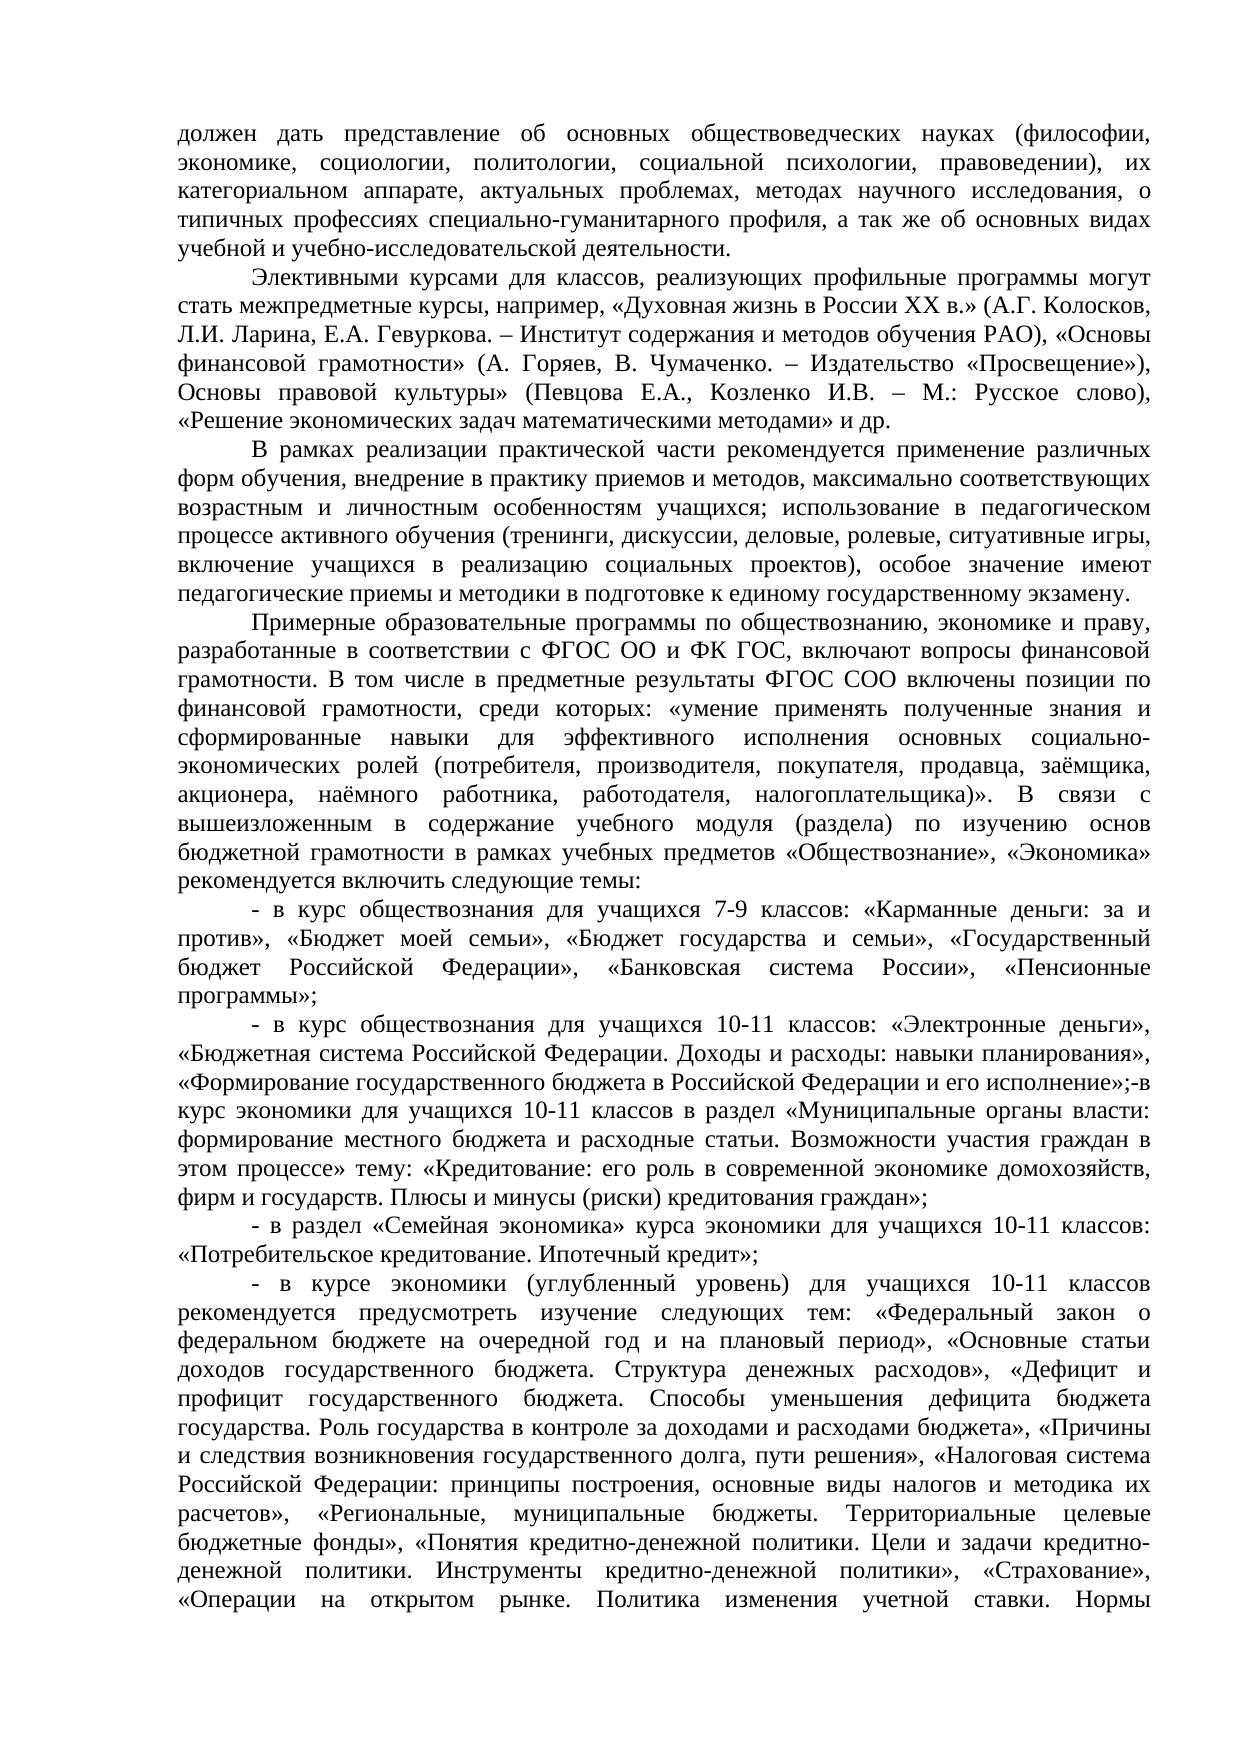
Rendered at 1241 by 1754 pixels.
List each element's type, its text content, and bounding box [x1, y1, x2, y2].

text - в курс обществознания для учащихся 10-11 классов: «Электронные деньги», «Бюджетная система Российской Федерации. Доходы и расходы: навыки планирования», «Формирование государственного бюджета в Российской Федерации и его исполнение»;-в курс экономики для учащихся 10-11 классов в раздел «Муниципальные органы власти: формирование местного бюджета и расходные статьи. Возможности участия граждан в этом процессе» тему: «Кредитование: его роль в современной экономике домохозяйств, фирм и государств. Плюсы и минусы (риски) кредитования граждан»; [177, 1009, 1152, 1211]
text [177, 1268, 1152, 1613]
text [177, 118, 1152, 262]
text - в раздел «Семейная экономика» курса экономики для учащихся 10-11 классов: «Потребительское кредитование. Ипотечный кредит»; [177, 1211, 1152, 1268]
text Элективными курсами для классов, реализующих профильные программы могут стать межпредметные курсы, например, «Духовная жизнь в России XX в.» (А.Г. Колосков, Л.И. Ларина, Е.А. Гевуркова. – Институт содержания и методов обучения РАО), «Основы финансовой грамотности» (А. Горяев, В. Чумаченко. – Издательство «Просвещение»), Основы правовой культуры» (Певцова Е.А., Козленко И.В. – М.: Русское слово), «Решение экономических задач математическими методами» и др. [177, 262, 1152, 434]
text Примерные образовательные программы по обществознанию, экономике и праву, разработанные в соответствии с ФГОС ОО и ФК ГОС, включают вопросы финансовой грамотности. В том числе в предметные результаты ФГОС СОО включены позиции по финансовой грамотности, среди которых: «умение применять полученные знания и сформированные навыки для эффективного исполнения основных социально-экономических ролей (потребителя, производителя, покупателя, продавца, заёмщика, акционера, наёмного работника, работодателя, налогоплательщика)». В связи с вышеизложенным в содержание учебного модуля (раздела) по изучению основ бюджетной грамотности в рамках учебных предметов «Обществознание», «Экономика» рекомендуется включить следующие темы: [177, 607, 1152, 894]
text В рамках реализации практической части рекомендуется применение различных форм обучения, внедрение в практику приемов и методов, максимально соответствующих возрастным и личностным особенностям учащихся; использование в педагогическом процессе активного обучения (тренинги, дискуссии, деловые, ролевые, ситуативные игры, включение учащихся в реализацию социальных проектов), особое значение имеют педагогические приемы и методики в подготовке к единому государственному экзамену. [177, 434, 1152, 607]
text - в курс обществознания для учащихся 7-9 классов: «Карманные деньги: за и против», «Бюджет моей семьи», «Бюджет государства и семьи», «Государственный бюджет Российской Федерации», «Банковская система России», «Пенсионные программы»; [177, 894, 1152, 1009]
